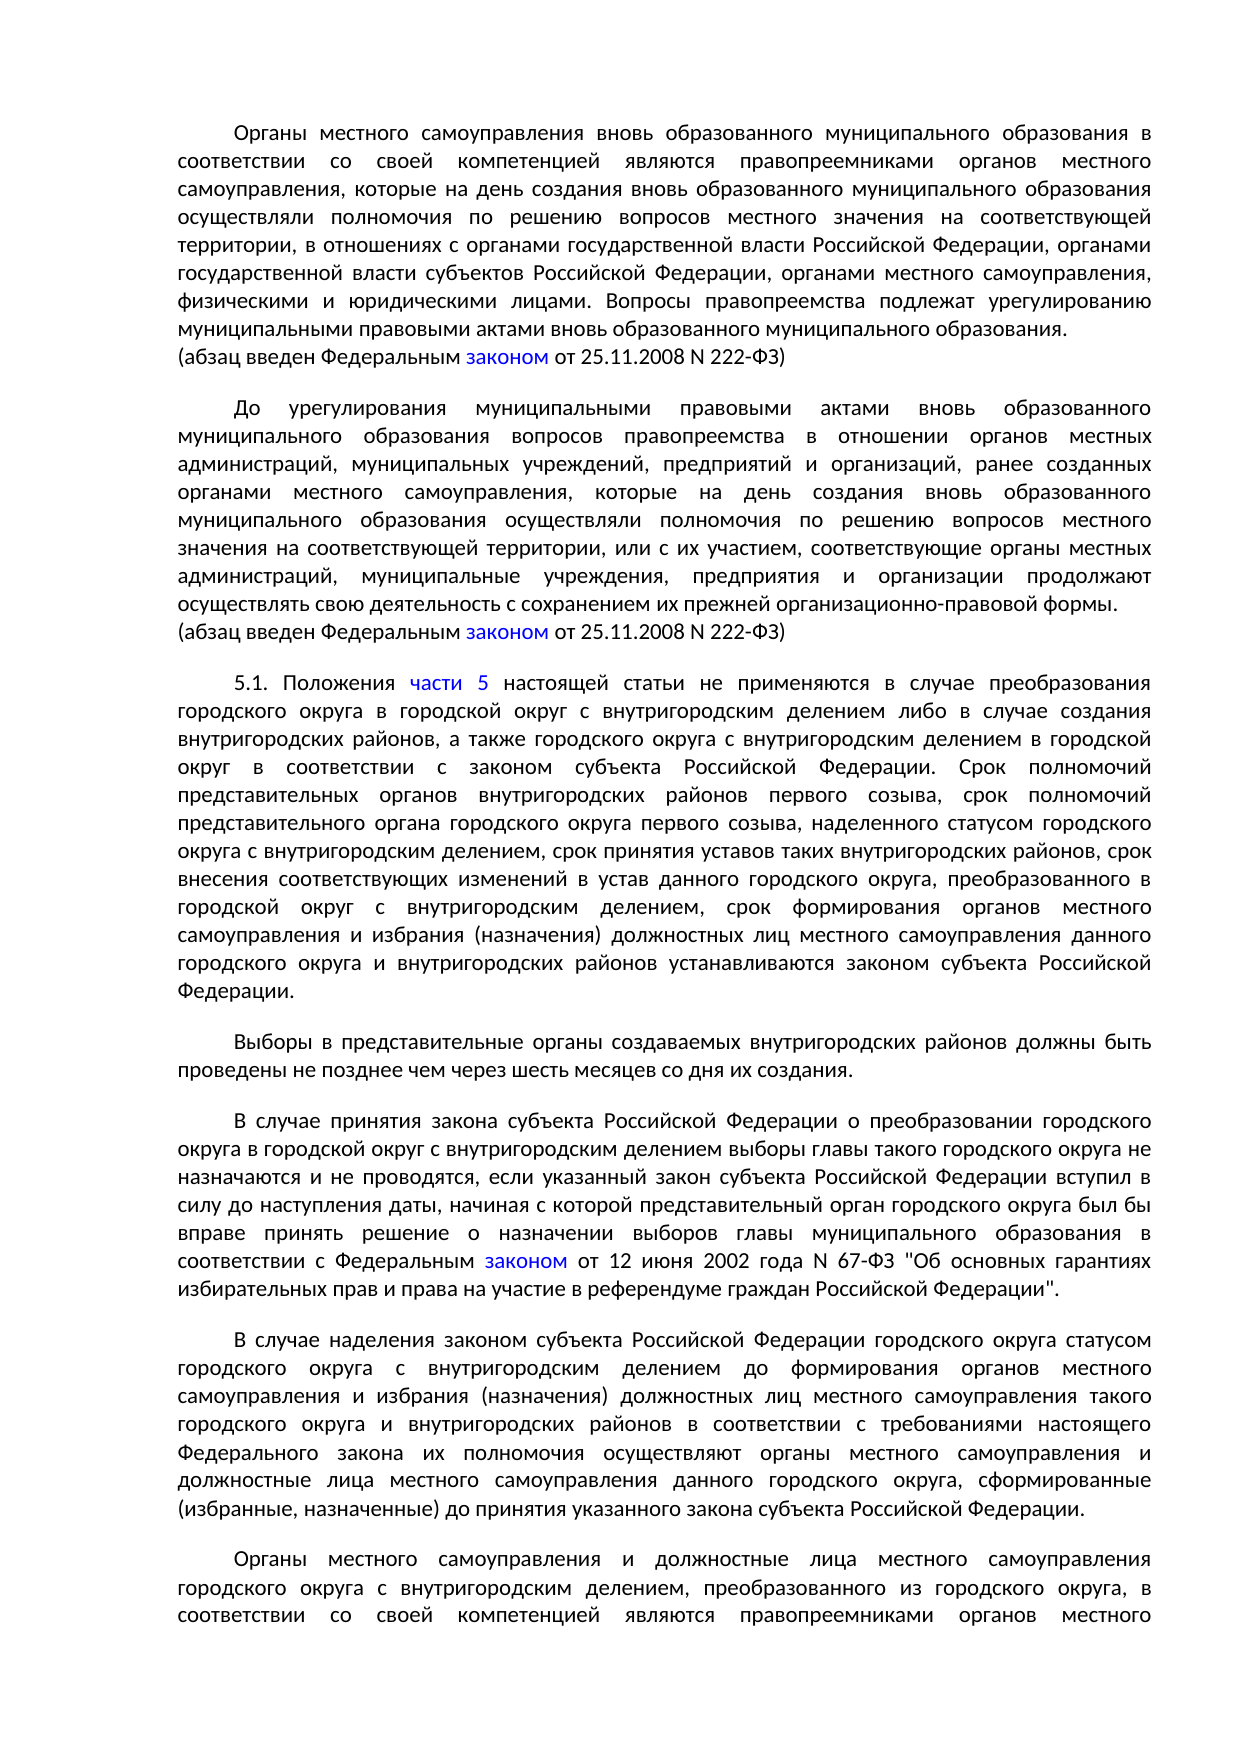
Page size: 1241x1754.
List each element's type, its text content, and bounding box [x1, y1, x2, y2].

text (абзац введен Федеральным законом от 25.11.2008 N 222-ФЗ) [177, 617, 1152, 645]
text В случае принятия закона субъекта Российской Федерации о преобразовании городского округа в городской округ с внутригородским делением выборы главы такого городского округа не назначаются и не проводятся, если указанный закон субъекта Российской Федерации вступил в силу до наступления даты, начиная с которой представительный орган городского округа был бы вправе принять решение о назначении выборов главы муниципального образования в соответствии с Федеральным законом от 12 июня 2002 года N 67-ФЗ "Об основных гарантиях избирательных прав и права на участие в референдуме граждан Российской Федерации". [177, 1106, 1152, 1303]
text В случае наделения законом субъекта Российской Федерации городского округа статусом городского округа с внутригородским делением до формирования органов местного самоуправления и избрания (назначения) должностных лиц местного самоуправления такого городского округа и внутригородских районов в соответствии с требованиями настоящего Федерального закона их полномочия осуществляют органы местного самоуправления и должностные лица местного самоуправления данного городского округа, сформированные (избранные, назначенные) до принятия указанного закона субъекта Российской Федерации. [177, 1326, 1152, 1522]
text 5.1. Положения части 5 настоящей статьи не применяются в случае преобразования городского округа в городской округ с внутригородским делением либо в случае создания внутригородских районов, а также городского округа с внутригородским делением в городской округ в соответствии с законом субъекта Российской Федерации. Срок полномочий представительных органов внутригородских районов первого созыва, срок полномочий представительного органа городского округа первого созыва, наделенного статусом городского округа с внутригородским делением, срок принятия уставов таких внутригородских районов, срок внесения соответствующих изменений в устав данного городского округа, преобразованного в городской округ с внутригородским делением, срок формирования органов местного самоуправления и избрания (назначения) должностных лиц местного самоуправления данного городского округа и внутригородских районов устанавливаются законом субъекта Российской Федерации. [177, 668, 1152, 1004]
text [177, 1544, 1152, 1629]
text До урегулирования муниципальными правовыми актами вновь образованного муниципального образования вопросов правопреемства в отношении органов местных администраций, муниципальных учреждений, предприятий и организаций, ранее созданных органами местного самоуправления, которые на день создания вновь образованного муниципального образования осуществляли полномочия по решению вопросов местного значения на соответствующей территории, или с их участием, соответствующие органы местных администраций, муниципальные учреждения, предприятия и организации продолжают осуществлять свою деятельность с сохранением их прежней организационно-правовой формы. [177, 393, 1152, 617]
text Органы местного самоуправления вновь образованного муниципального образования в соответствии со своей компетенцией являются правопреемниками органов местного самоуправления, которые на день создания вновь образованного муниципального образования осуществляли полномочия по решению вопросов местного значения на соответствующей территории, в отношениях с органами государственной власти Российской Федерации, органами государственной власти субъектов Российской Федерации, органами местного самоуправления, физическими и юридическими лицами. Вопросы правопреемства подлежат урегулированию муниципальными правовыми актами вновь образованного муниципального образования. [177, 118, 1152, 342]
text Выборы в представительные органы создаваемых внутригородских районов должны быть проведены не позднее чем через шесть месяцев со дня их создания. [177, 1027, 1152, 1083]
text (абзац введен Федеральным законом от 25.11.2008 N 222-ФЗ) [177, 342, 1152, 370]
